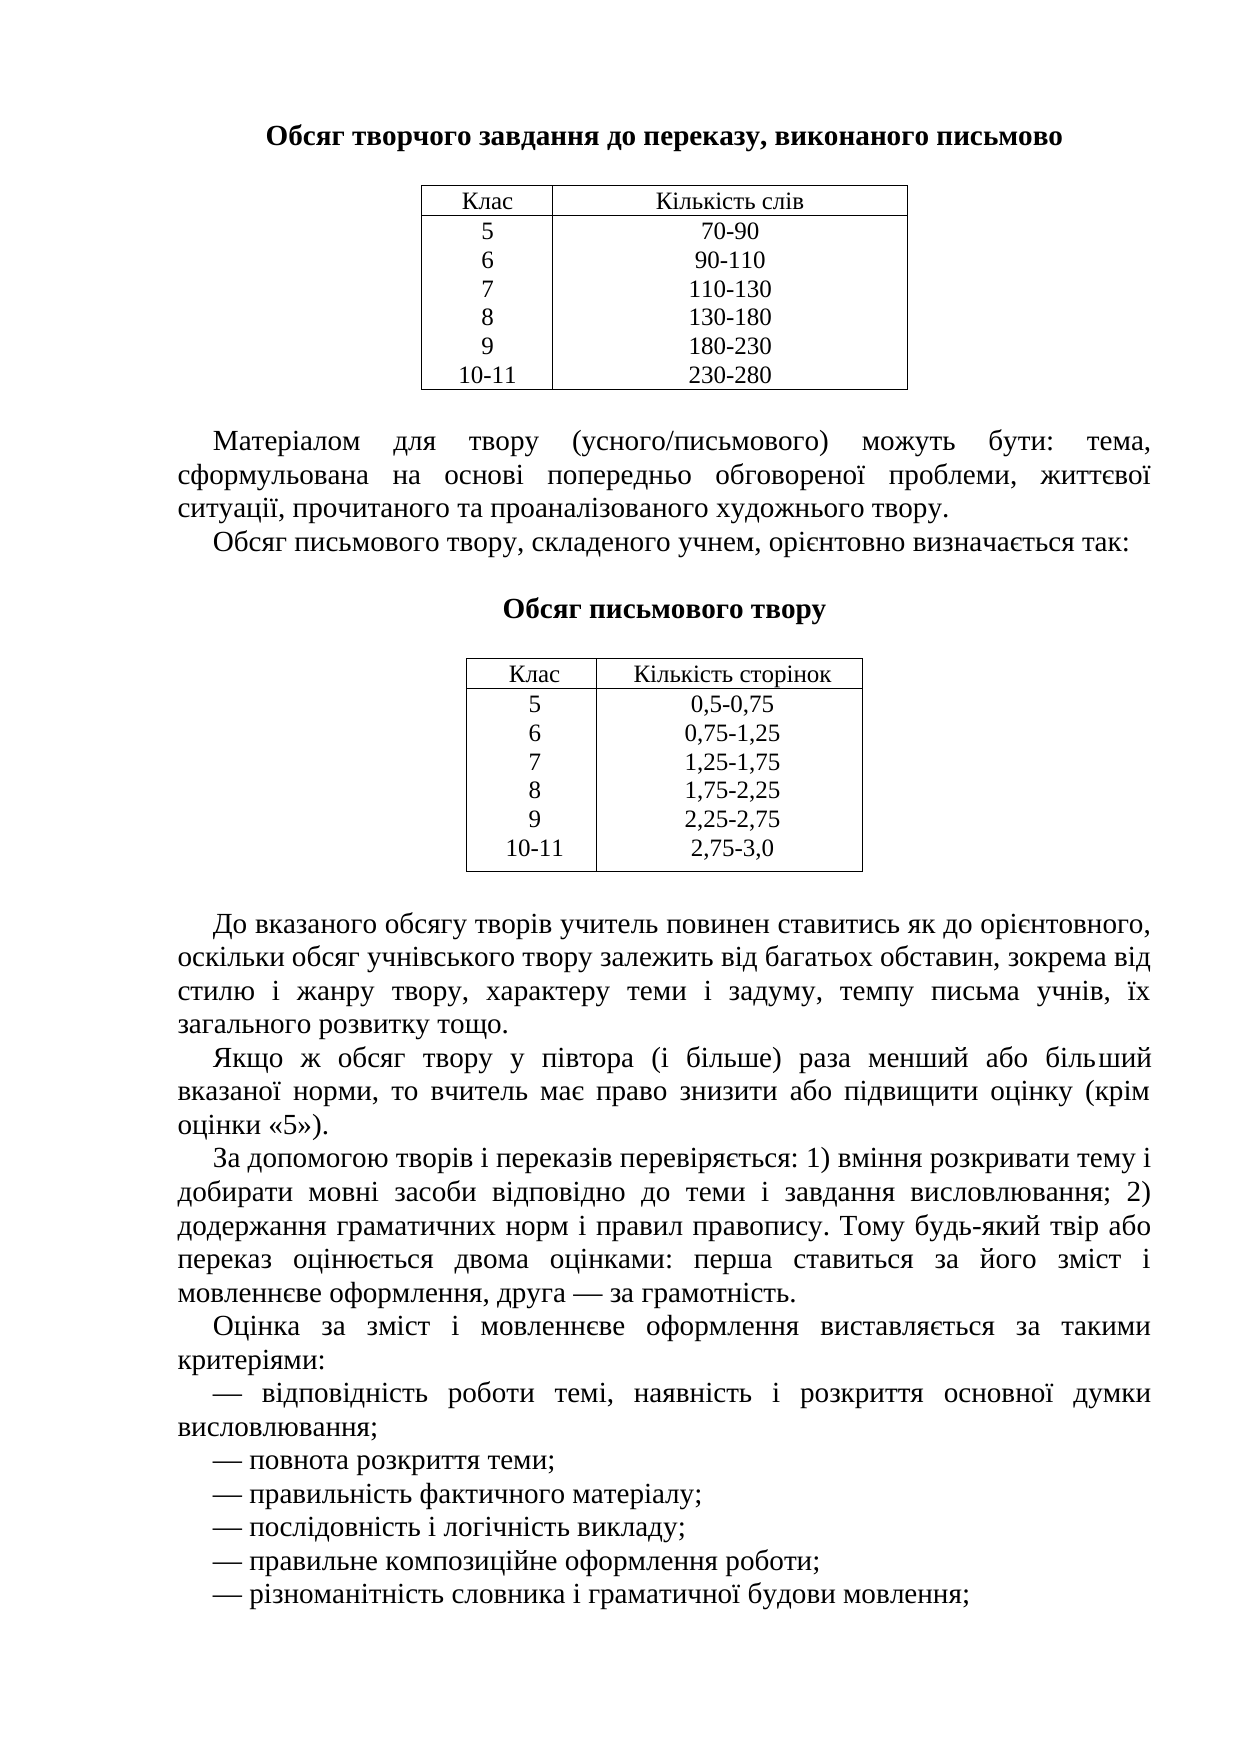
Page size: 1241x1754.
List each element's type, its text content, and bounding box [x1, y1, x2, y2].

table_cell 5 6 7 8 9 10-11 [467, 689, 596, 871]
text — послідовність і логічність викладу; [177, 1509, 1152, 1543]
table_header Кількість слів [553, 186, 907, 215]
text — відповідність роботи темі, наявність і розкриття основної думки висловлювання; [177, 1375, 1152, 1442]
text Оцінка за зміст і мовленнєве оформлення виставляється за такими критеріями: [177, 1308, 1152, 1375]
table_header Кількість сторінок [597, 659, 862, 688]
text За допомогою творів і переказів перевіряється: 1) вміння розкривати тему і добирати мовні засоби відповідно до теми і завдання висловлювання; 2) додержання граматичних норм і правил правопису. Тому будь-який твір або переказ оцінюється двома оцінками: перша ставиться за його зміст і мовленнєве оформлення, друга — за грамотність. [177, 1141, 1152, 1308]
table_cell 5 6 7 8 9 10-11 [422, 216, 552, 389]
table_cell 0,5-0,75 0,75-1,25 1,25-1,75 1,75-2,25 2,25-2,75 2,75-3,0 [597, 689, 862, 871]
text — повнота розкриття теми; [177, 1442, 1152, 1476]
text Обсяг письмового твору, складеного учнем, орієнтовно визначається так: [177, 524, 1152, 557]
text Матеріалом для твору (усного/письмового) можуть бути: тема, сформульована на основі попередньо обговореної проблеми, життєвої ситуації, прочитаного та проаналізованого художнього твору. [177, 423, 1152, 524]
text До вказаного обсягу творів учитель повинен ставитись як до орієнтовного, оскільки обсяг учнівського твору залежить від багатьох обставин, зокрема від стилю і жанру твору, характеру теми і задуму, темпу письма учнів, їх загального розвитку тощо. [177, 906, 1152, 1040]
text Обсяг письмового твору [177, 591, 1152, 624]
text — різноманітність словника і граматичної будови мовлення; [177, 1577, 1152, 1610]
text — правильне композиційне оформлення роботи; [177, 1543, 1152, 1577]
text Якщо ж обсяг твору у півтора (і більше) раза менший або біль­ший вказаної норми, то вчитель має право знизити або підвищити оцінку (крім оцінки «5»). [177, 1040, 1152, 1141]
table_cell 70-90 90-110 110-130 130-180 180-230 230-280 [553, 216, 907, 389]
table_header Клас [422, 186, 552, 215]
text Обсяг творчого завдання до переказу, виконаного письмово [177, 118, 1152, 152]
table_header Клас [467, 659, 596, 688]
text — правильність фактичного матеріалу; [177, 1476, 1152, 1509]
